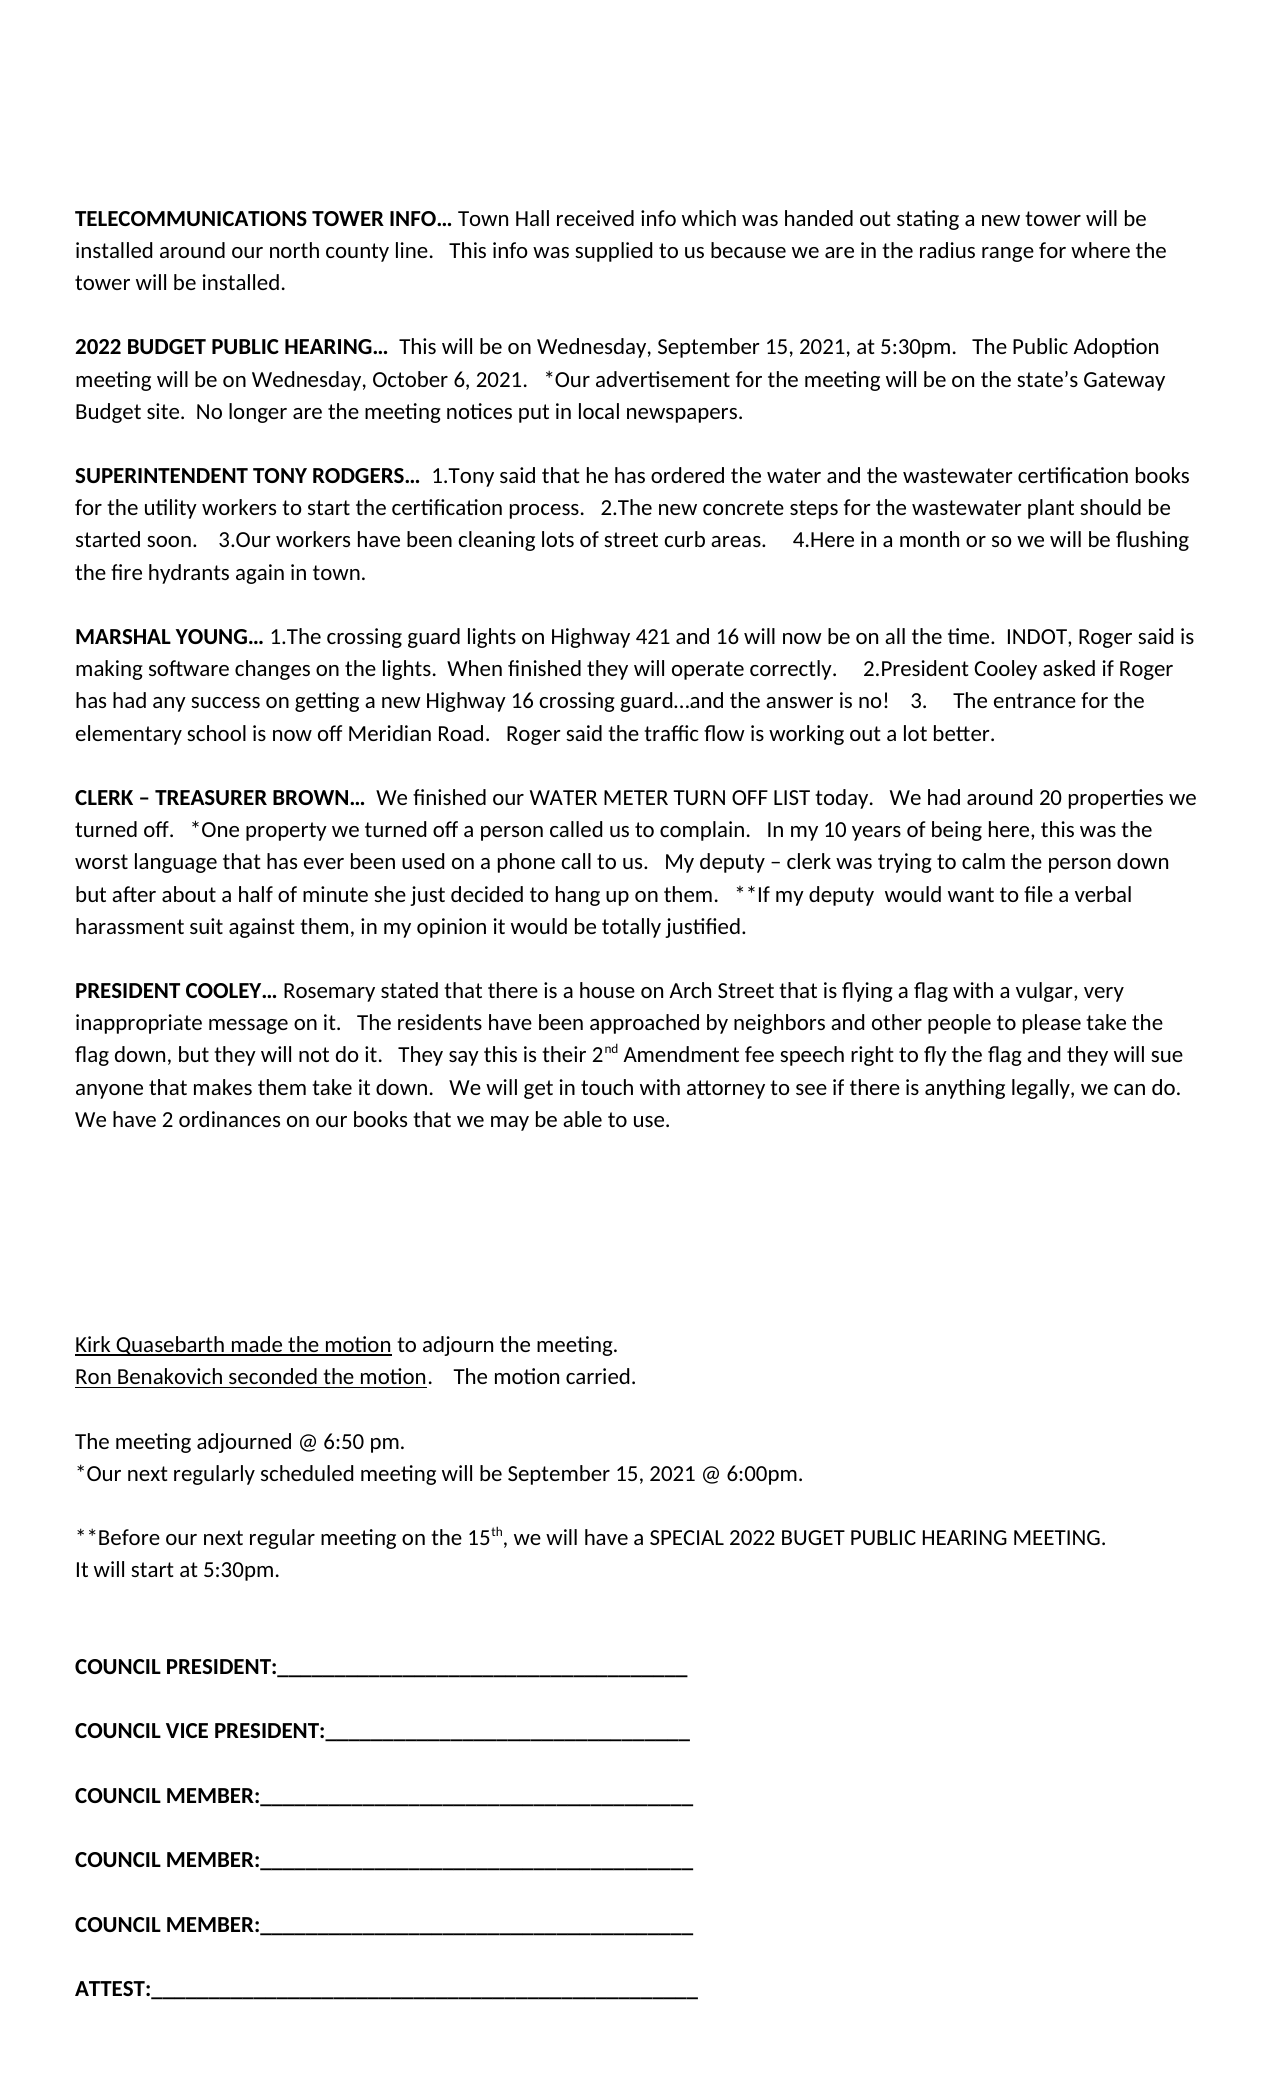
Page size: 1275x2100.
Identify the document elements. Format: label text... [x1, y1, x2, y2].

text CLERK – TREASURER BROWN… We finished our WATER METER TURN OFF LIST today. We had around 20 properties we turned off. *One property we turned off a person called us to complain. In my 10 years of being here, this was the worst language that has ever been used on a phone call to us. My deputy – clerk was trying to calm the person down but after about a half of minute she just decided to hang up on them. **If my deputy would want to file a verbal harassment suit against them, in my opinion it would be totally justified. [75, 783, 1200, 940]
text 2022 BUDGET PUBLIC HEARING… This will be on Wednesday, September 15, 2021, at 5:30pm. The Public Adoption meeting will be on Wednesday, October 6, 2021. *Our advertisement for the meeting will be on the state’s Gateway Budget site. No longer are the meeting notices put in local newspapers. [75, 332, 1200, 425]
text MARSHAL YOUNG… 1.The crossing guard lights on Highway 421 and 16 will now be on all the time. INDOT, Roger said is making software changes on the lights. When finished they will operate correctly. 2.President Cooley asked if Roger has had any success on getting a new Highway 16 crossing guard…and the answer is no! 3. The entrance for the elementary school is now off Meridian Road. Roger said the traffic flow is working out a lot better. [75, 622, 1200, 747]
text COUNCIL MEMBER:______________________________________ [75, 1845, 1200, 1873]
text COUNCIL MEMBER:______________________________________ [75, 1910, 1200, 1938]
text COUNCIL PRESIDENT:____________________________________ [75, 1652, 1200, 1680]
text SUPERINTENDENT TONY RODGERS… 1.Tony said that he has ordered the water and the wastewater certification books for the utility workers to start the certification process. 2.The new concrete steps for the wastewater plant should be started soon. 3.Our workers have been cleaning lots of street curb areas. 4.Here in a month or so we will be flushing the fire hydrants again in town. [75, 461, 1200, 586]
text *Our next regularly scheduled meeting will be September 15, 2021 @ 6:00pm. [75, 1459, 1200, 1487]
text COUNCIL MEMBER:______________________________________ [75, 1781, 1200, 1809]
text ATTEST:________________________________________________ [75, 1974, 1200, 2002]
text PRESIDENT COOLEY… Rosemary stated that there is a house on Arch Street that is flying a flag with a vulgar, very inappropriate message on it. The residents have been approached by neighbors and other people to please take the flag down, but they will not do it. They say this is their 2nd Amendment fee speech right to fly the flag and they will sue anyone that makes them take it down. We will get in touch with attorney to see if there is anything legally, we can do. We have 2 ordinances on our books that we may be able to use. [75, 976, 1200, 1133]
text TELECOMMUNICATIONS TOWER INFO… Town Hall received info which was handed out stating a new tower will be installed around our north county line. This info was supplied to us because we are in the radius range for where the tower will be installed. [75, 204, 1200, 296]
text It will start at 5:30pm. [75, 1556, 1200, 1584]
text Kirk Quasebarth made the motion to adjourn the meeting. [75, 1330, 1200, 1358]
text The meeting adjourned @ 6:50 pm. [75, 1427, 1200, 1455]
text **Before our next regular meeting on the 15th, we will have a SPECIAL 2022 BUGET PUBLIC HEARING MEETING. [75, 1523, 1200, 1551]
text Ron Benakovich seconded the motion. The motion carried. [75, 1362, 1200, 1391]
text COUNCIL VICE PRESIDENT:________________________________ [75, 1717, 1200, 1744]
